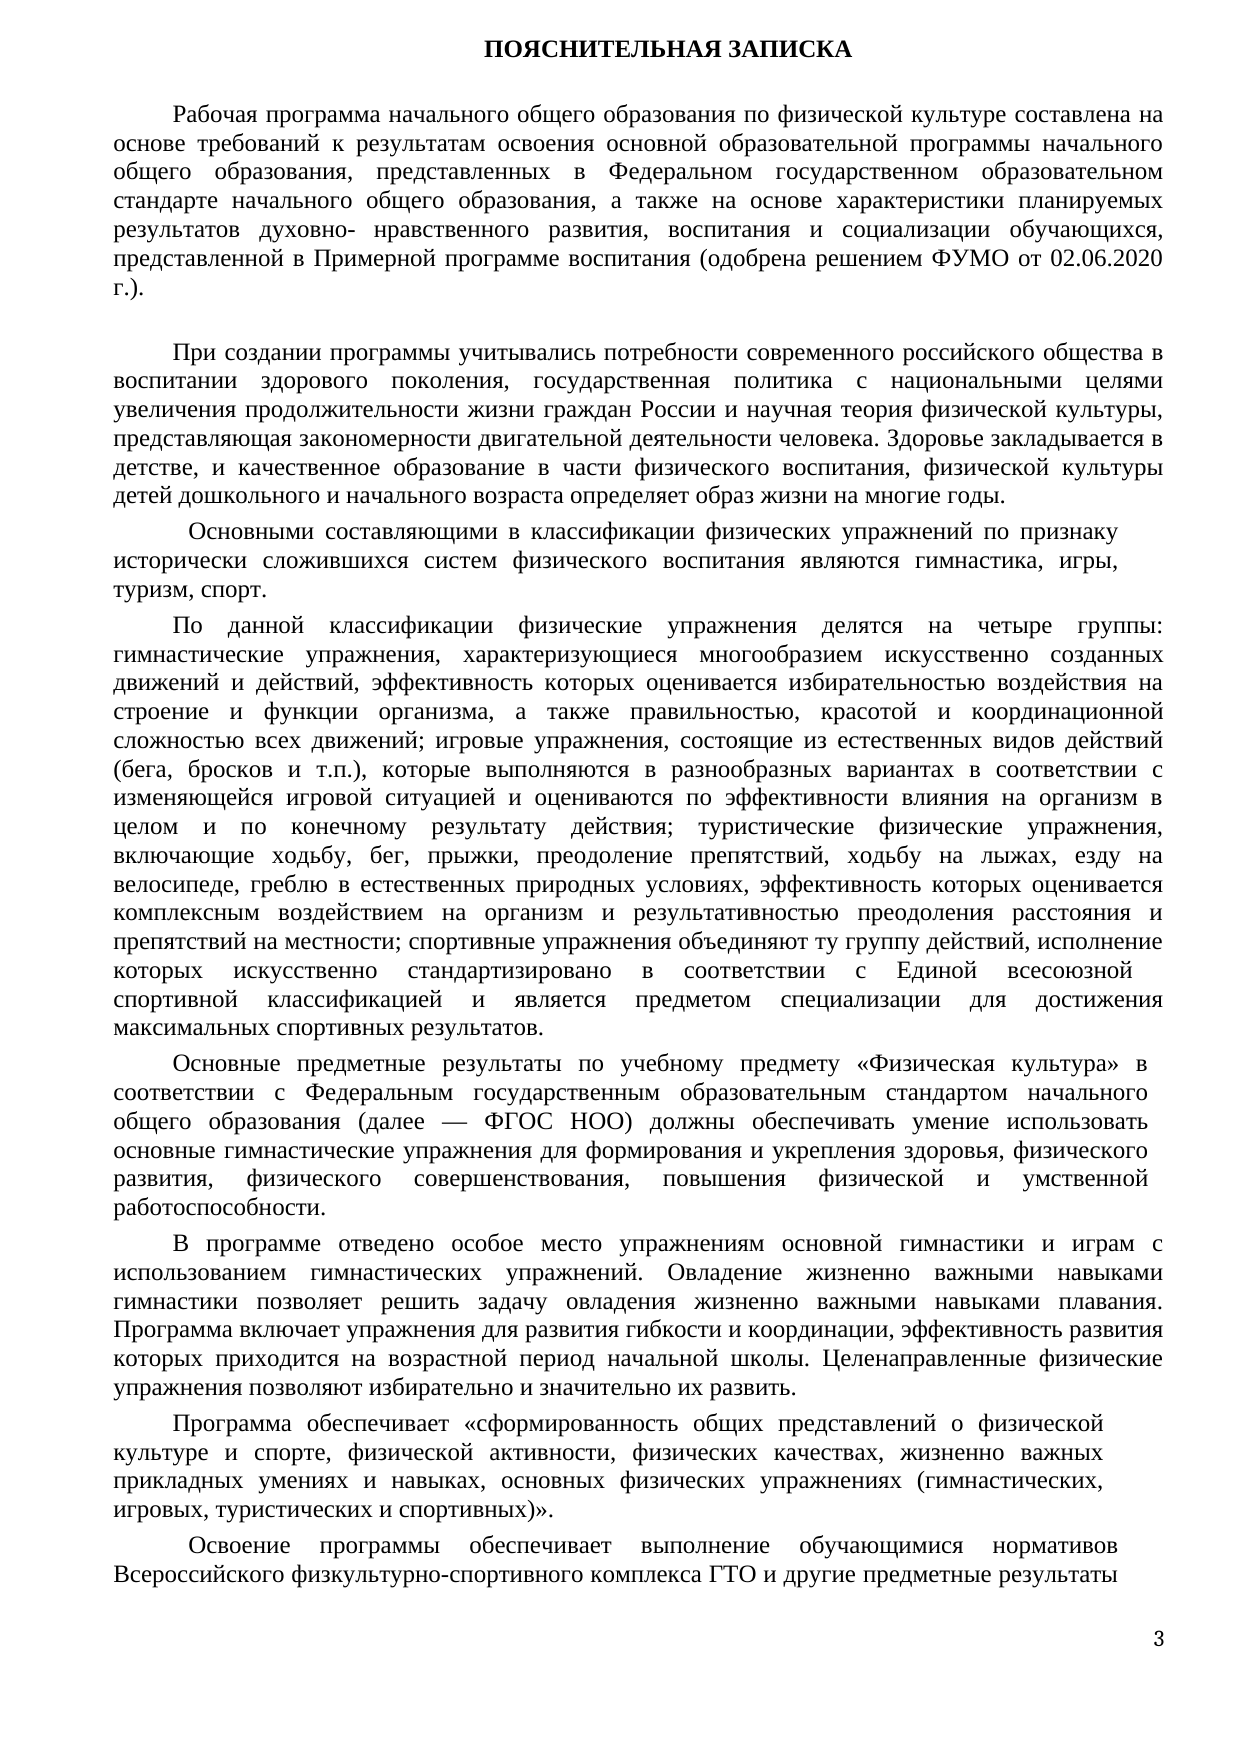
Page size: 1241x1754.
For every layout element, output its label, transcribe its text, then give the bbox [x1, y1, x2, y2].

text ПОЯСНИТЕЛЬНАЯ ЗАПИСКА [113, 34, 1164, 63]
text По данной классификации физические упражнения делятся на четыре группы: гимнастические упражнения, характеризующиеся многообразием искусственно созданных движений и действий, эффективность которых оценивается избирательностью воздействия на строение и функции организма, а также правильностью, красотой и координационной сложностью всех движений; игровые упражнения, состоящие из естественных видов действий (бега, бросков и т.п.), которые выполняются в разнообразных вариантах в соответствии с изменяющейся игровой ситуацией и оцениваются по эффективности влияния на организм в целом и по конечному результату действия; туристические физические упражнения, включающие ходьбу, бег, прыжки, преодоление препятствий, ходьбу на лыжах, езду на велосипеде, греблю в естественных природных условиях, эффективность которых оценивается комплексным воздействием на организм и результативностью преодоления расстояния и препятствий на местности; спортивные упражнения объединяют ту группу действий, исполнение которых искусственно стандартизировано в соответствии с Единой всесоюзной спортивной классификацией и является предметом специализации для достижения максимальных спортивных результатов. [113, 610, 1164, 1041]
text Основные предметные результаты по учебному предмету «Физическая культура» в соответствии с Федеральным государственным образовательным стандартом начального общего образования (далее — ФГОС НОО) должны обеспечивать умение использовать основные гимнастические упражнения для формирования и укрепления здоровья, физического развития, физического совершенствования, повышения физической и умственной работоспособности. [113, 1048, 1149, 1221]
text При создании программы учитывались потребности современного российского общества в воспитании здорового поколения, государственная политика с национальными целями увеличения продолжительности жизни граждан России и научная теория физической культуры, представляющая закономерности двигательной деятельности человека. Здоровье закладывается в детстве, и качественное образование в части физического воспитания, физической культуры детей дошкольного и начального возраста определяет образ жизни на многие годы. [113, 337, 1164, 509]
text В программе отведено особое место упражнениям основной гимнастики и играм с использованием гимнастических упражнений. Овладение жизненно важными навыками гимнастики позволяет решить задачу овладения жизненно важными навыками плавания. Программа включает упражнения для развития гибкости и координации, эффективность развития которых приходится на возрастной период начальной школы. Целенаправленные физические упражнения позволяют избирательно и значительно их развить. [113, 1228, 1164, 1401]
text Программа обеспечивает «сформированность общих представлений о физической культуре и спорте, физической активности, физических качествах, жизненно важных прикладных умениях и навыках, основных физических упражнениях (гимнастических, игровых, туристических и спортивных)». [113, 1408, 1104, 1523]
text Основными составляющими в классификации физических упражнений по признаку исторически сложившихся систем физического воспитания являются гимнастика, игры, туризм, спорт. [113, 516, 1119, 603]
text Рабочая программа начального общего образования по физической культуре составлена на основе требований к результатам освоения основной образовательной программы начального общего образования, представленных в Федеральном государственном образовательном стандарте начального общего образования, а также на основе характеристики планируемых результатов духовно- нравственного развития, воспитания и социализации обучающихся, представленной в Примерной программе воспитания (одобрена решением ФУМО от 02.06.2020 г.). [113, 99, 1164, 301]
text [113, 1530, 1119, 1588]
